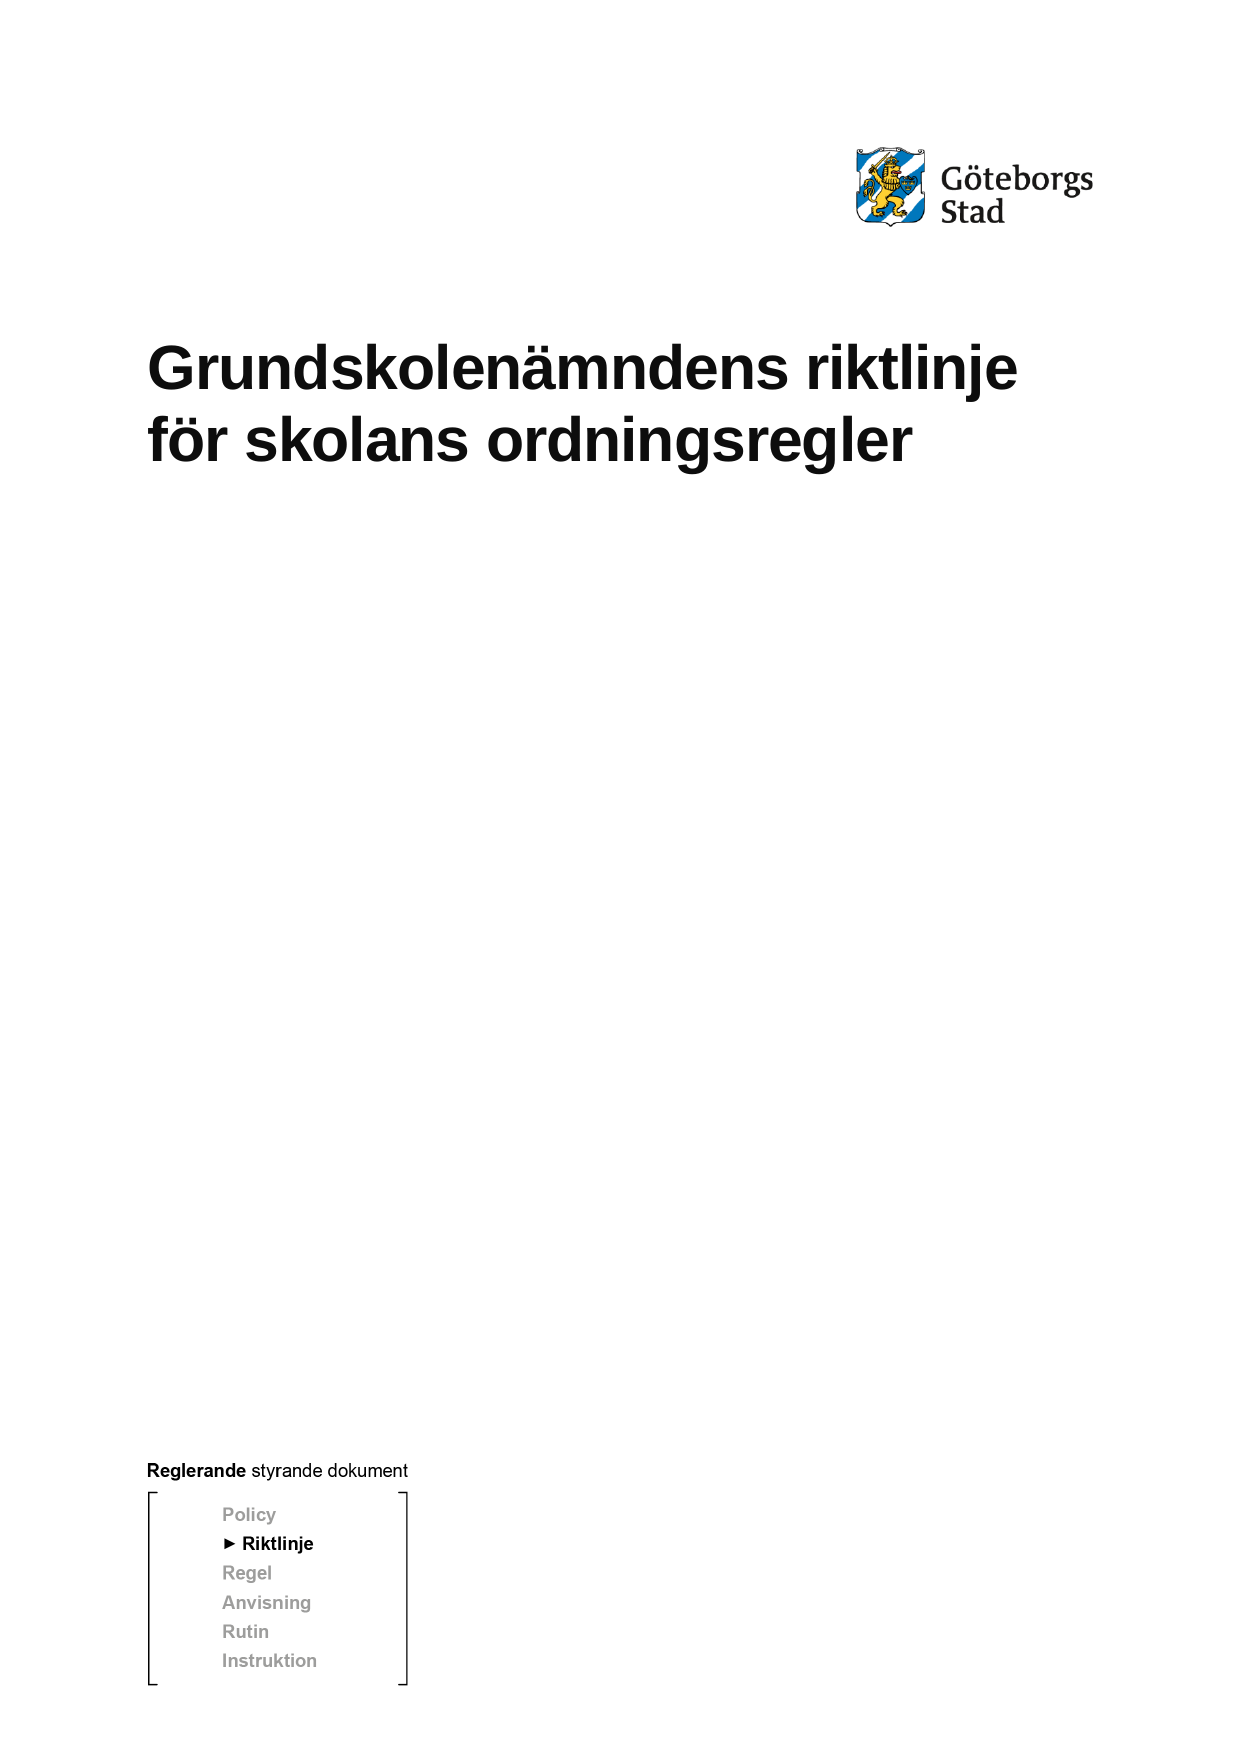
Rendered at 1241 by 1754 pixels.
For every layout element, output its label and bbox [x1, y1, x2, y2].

picture [856, 147, 1093, 227]
picture [147, 1463, 408, 1686]
